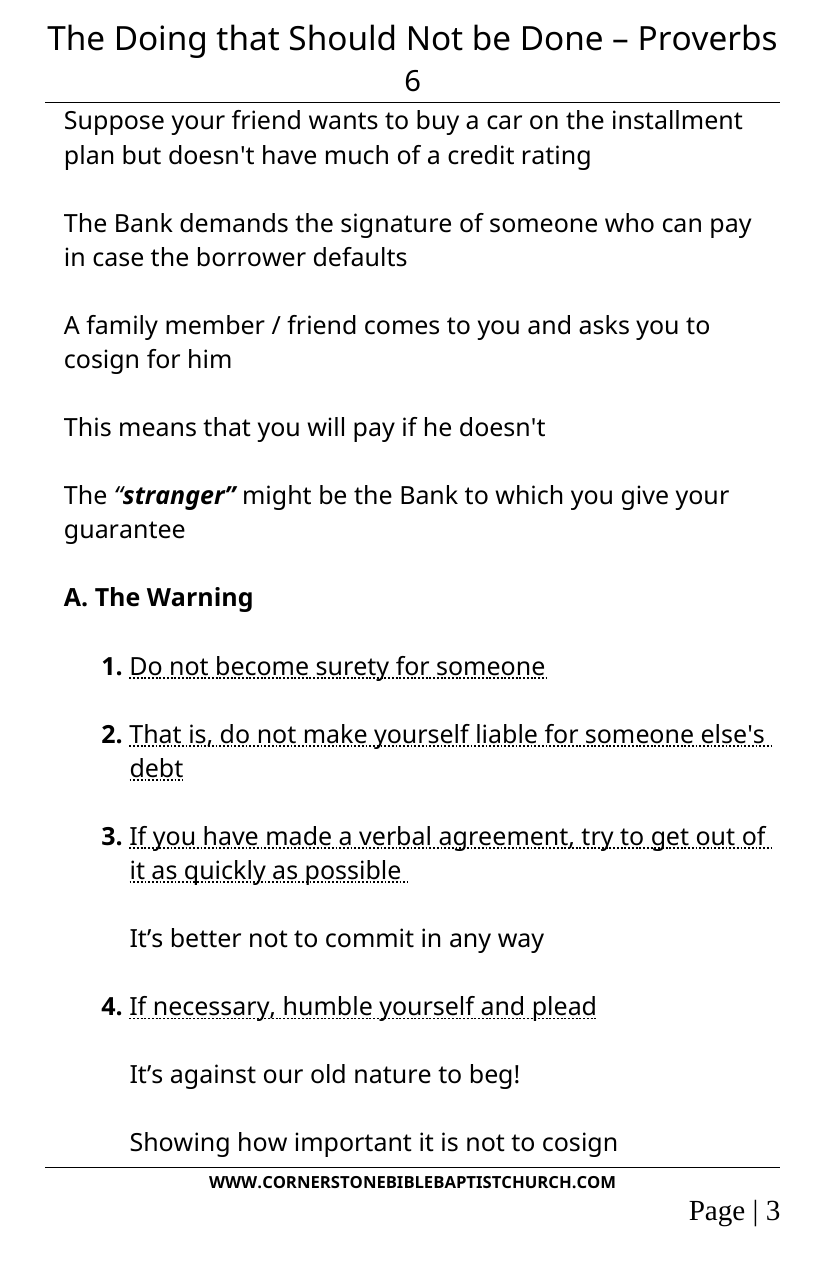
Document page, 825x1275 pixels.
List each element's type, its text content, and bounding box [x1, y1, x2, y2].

text It’s better not to commit in any way [129, 921, 780, 955]
text 4. If necessary, humble yourself and plead [101, 989, 780, 1023]
text 3. If you have made a verbal agreement, try to get out of it as quickly as possible [101, 818, 780, 887]
text A. The Warning [64, 580, 780, 614]
text 2. That is, do not make yourself liable for someone else's debt [101, 716, 780, 784]
text The “stranger” might be the Bank to which you give your guarantee [64, 478, 780, 546]
text 1. Do not become surety for someone [101, 648, 780, 682]
text This means that you will pay if he doesn't [64, 410, 780, 444]
text Suppose your friend wants to buy a car on the installment plan but doesn't have much of a credit rating [64, 103, 780, 171]
text The Bank demands the signature of someone who can pay in case the borrower defaults [64, 205, 780, 273]
text A family member / friend comes to you and asks you to cosign for him [64, 308, 780, 376]
text Showing how important it is not to cosign [129, 1125, 780, 1159]
text It’s against our old nature to beg! [129, 1057, 780, 1091]
